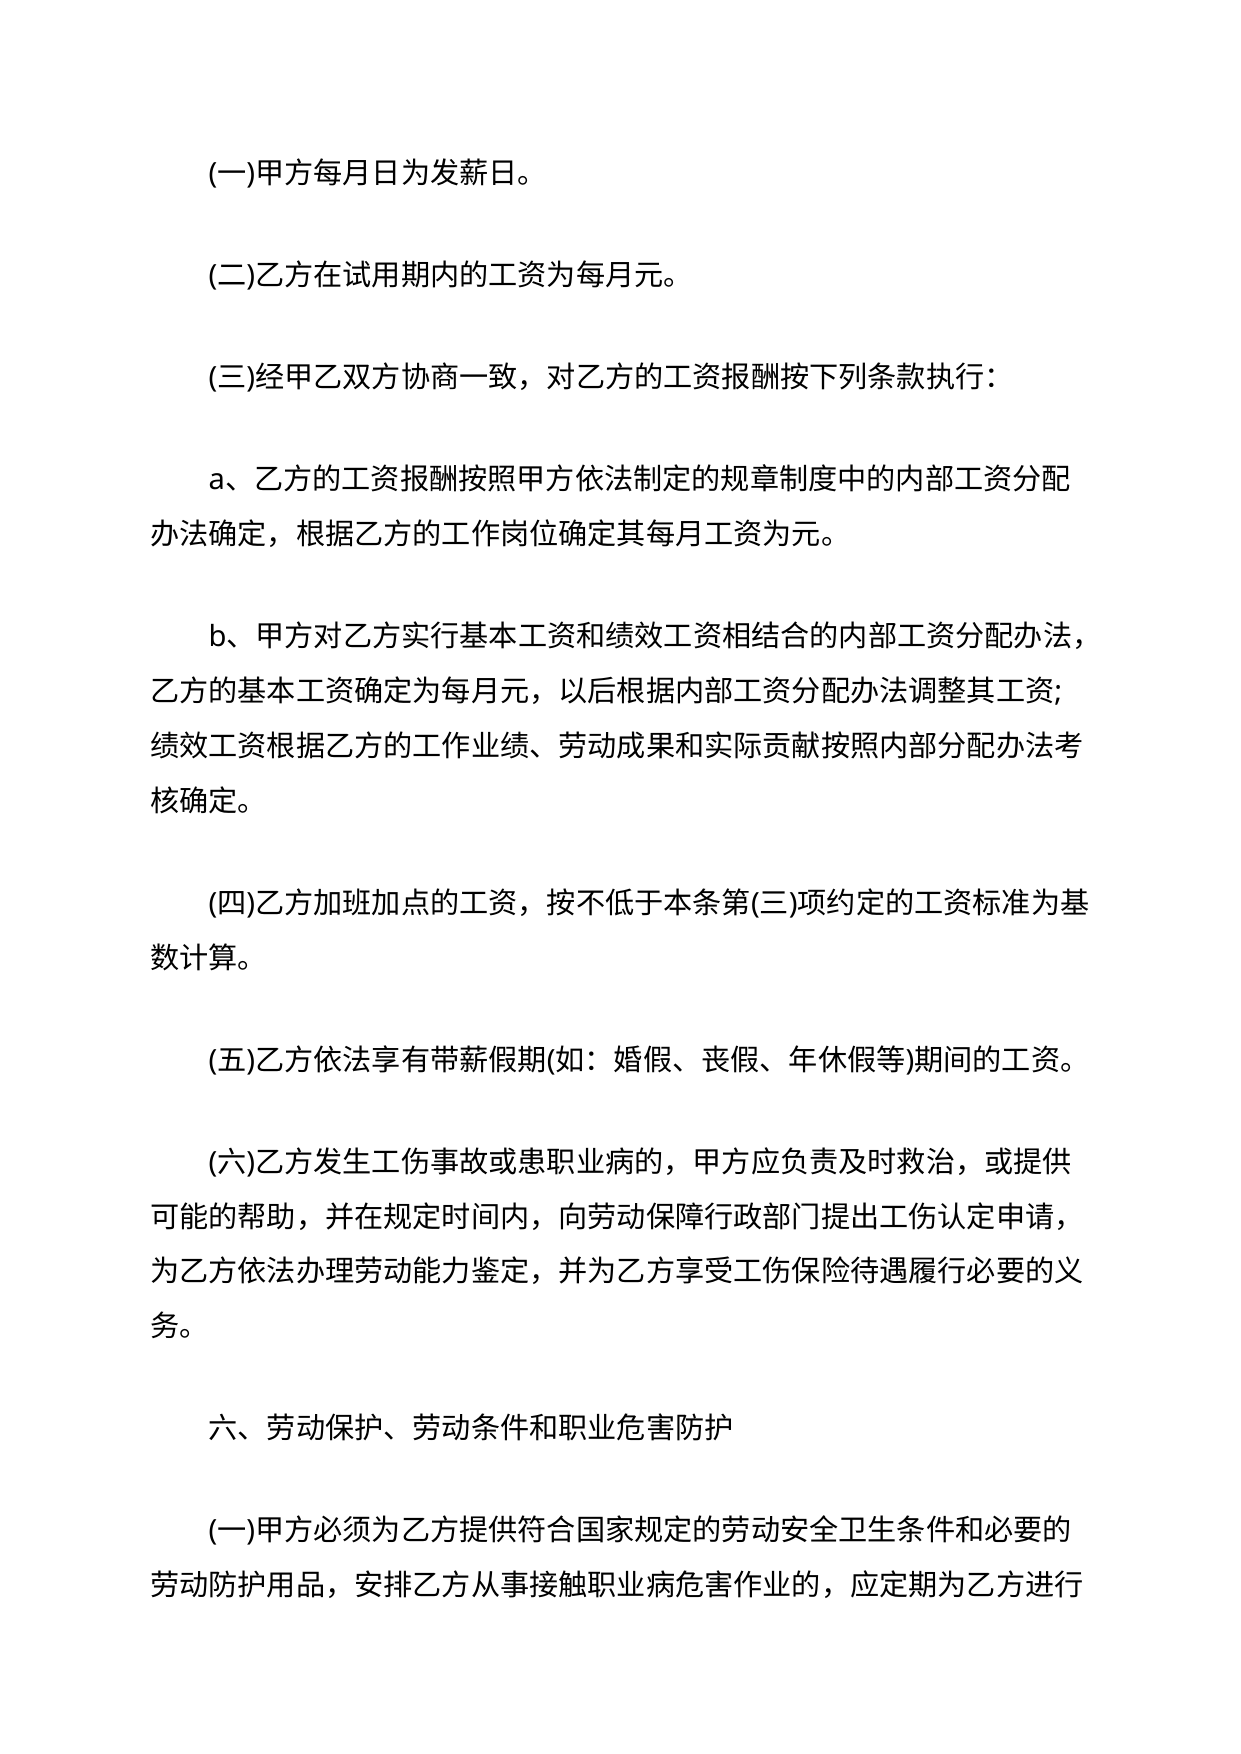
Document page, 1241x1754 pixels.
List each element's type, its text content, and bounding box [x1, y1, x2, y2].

text (二)乙方在试用期内的工资为每月元。 [150, 252, 1090, 294]
text (三)经甲乙双方协商一致，对乙方的工资报酬按下列条款执行： [150, 354, 1090, 396]
text (一)甲方每月日为发薪日。 [150, 150, 1090, 192]
text (四)乙方加班加点的工资，按不低于本条第(三)项约定的工资标准为基数计算。 [150, 879, 1090, 977]
text a、乙方的工资报酬按照甲方依法制定的规章制度中的内部工资分配办法确定，根据乙方的工作岗位确定其每月工资为元。 [150, 456, 1090, 553]
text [150, 1506, 1090, 1604]
text 六、劳动保护、劳动条件和职业危害防护 [150, 1405, 1090, 1447]
text b、甲方对乙方实行基本工资和绩效工资相结合的内部工资分配办法，乙方的基本工资确定为每月元，以后根据内部工资分配办法调整其工资;绩效工资根据乙方的工作业绩、劳动成果和实际贡献按照内部分配办法考核确定。 [150, 613, 1090, 820]
text (五)乙方依法享有带薪假期(如：婚假、丧假、年休假等)期间的工资。 [150, 1036, 1090, 1078]
text (六)乙方发生工伤事故或患职业病的，甲方应负责及时救治，或提供可能的帮助，并在规定时间内，向劳动保障行政部门提出工伤认定申请，为乙方依法办理劳动能力鉴定，并为乙方享受工伤保险待遇履行必要的义务。 [150, 1138, 1090, 1345]
